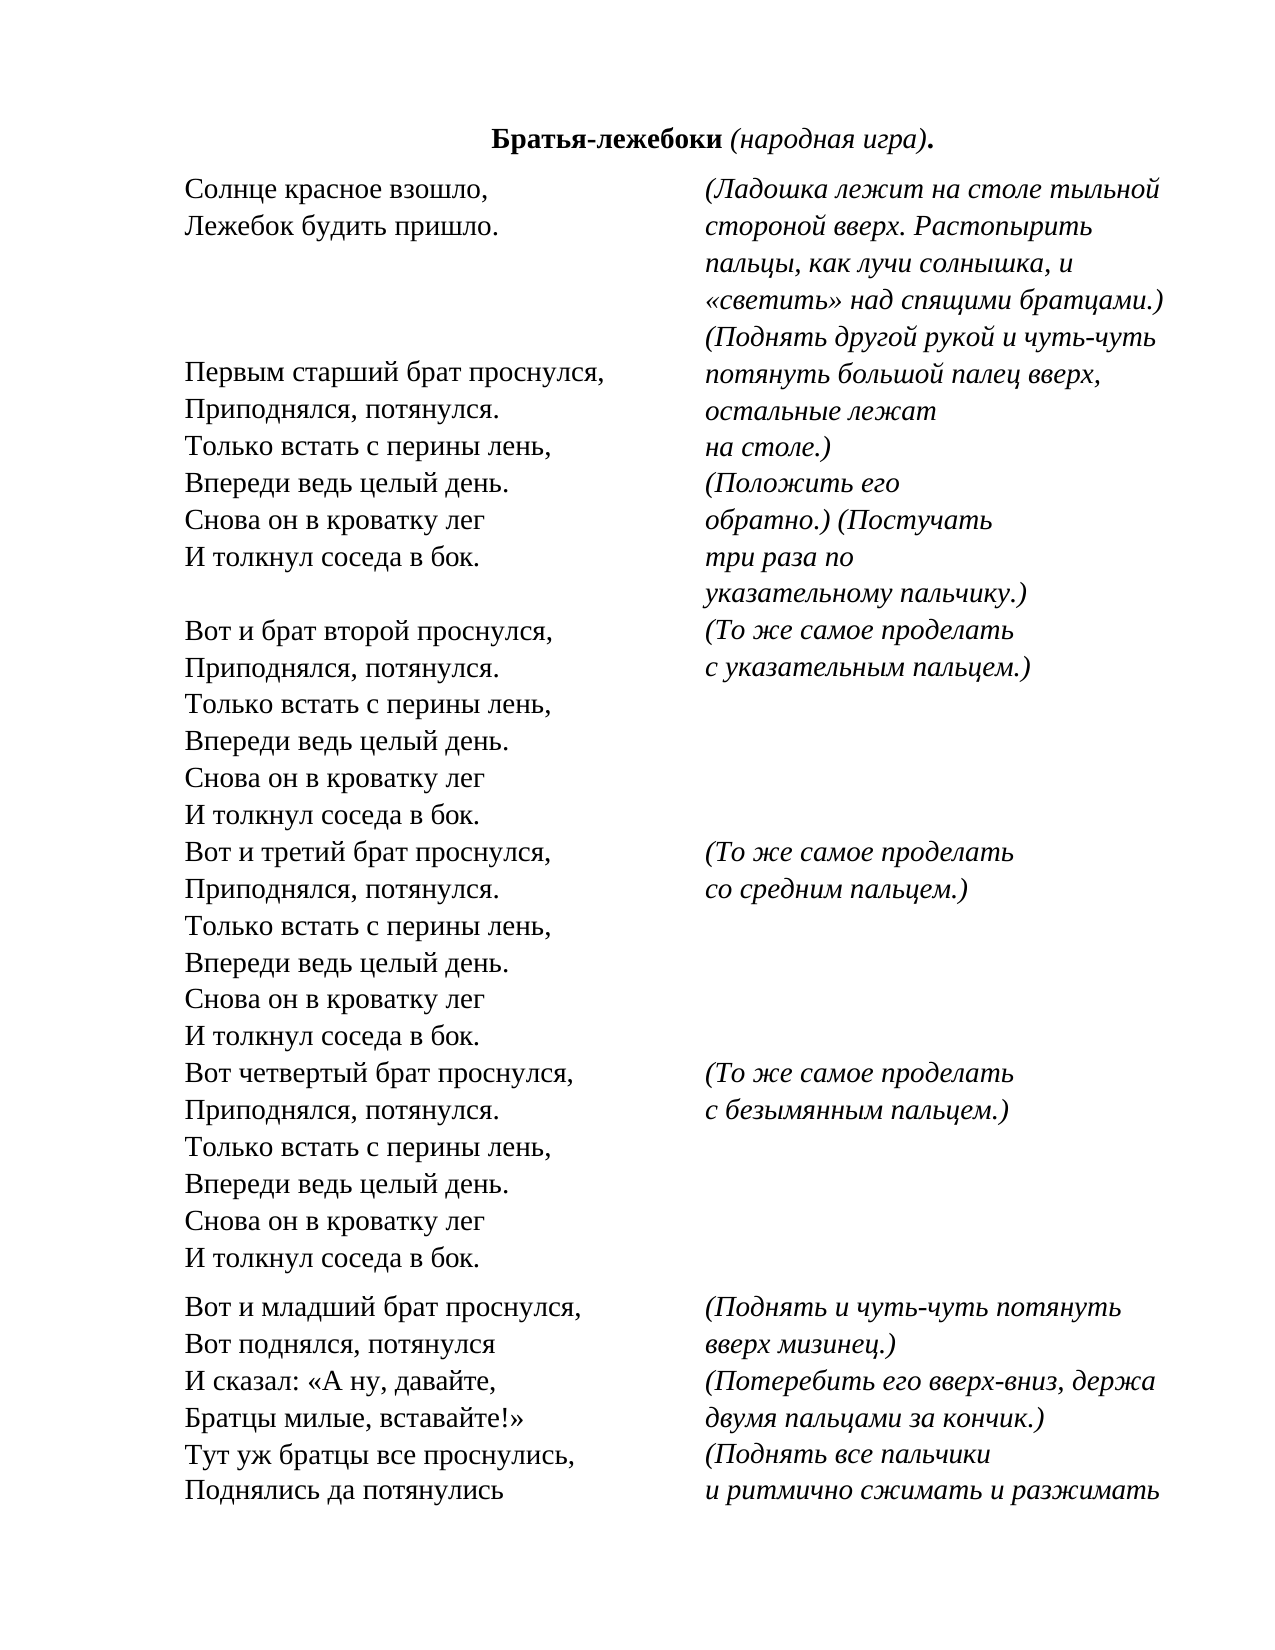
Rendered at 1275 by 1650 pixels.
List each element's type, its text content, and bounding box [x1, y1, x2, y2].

table_cell (Поднять и чуть-чуть потянуть вверх мизинец.) (Потеребить его вверх-вниз, держа двумя пальцами за кончик.) (Поднять все пальчики и ритмично сжимать и разжимать [655, 1282, 1169, 1508]
text Братья-лежебоки (народная игра). [215, 121, 1210, 154]
table_header (Ладошка лежит на столе тыльной стороной вверх. Растопырить пальцы, как лучи солнышка, и «светить» над спящими братцами.) (Поднять другой рукой и чуть-чуть потянуть большой палец вверх, остальные лежат на столе.) (Положить его обратно.) (Постучать три раза по указательному пальчику.) (То же самое проделать с указательным пальцем.) (То же самое проделать со средним пальцем.) (То же самое проделать с безымянным пальцем.) [655, 171, 1169, 1282]
table_header Солнце красное взошло, Лежебок будить пришло. Первым старший брат проснулся, Приподнялся, потянулся. Только встать с перины лень, Впереди ведь целый день. Снова он в кроватку лег И толкнул соседа в бок. Вот и брат второй проснулся, Приподнялся, потянулся. Только встать с перины лень, Впереди ведь целый день. Снова он в кроватку лег И толкнул соседа в бок. Вот и третий брат проснулся, Приподнялся, потянулся. Только встать с перины лень, Впереди ведь целый день. Снова он в кроватку лег И толкнул соседа в бок. Вот четвертый брат проснулся, Приподнялся, потянулся. Только встать с перины лень, Впереди ведь целый день. Снова он в кроватку лег И толкнул соседа в бок. [179, 171, 655, 1282]
table_cell Вот и младший брат проснулся, Вот поднялся, потянулся И сказал: «А ну, давайте, Братцы милые, вставайте!» Тут уж братцы все проснулись, Поднялись да потянулись [179, 1282, 655, 1508]
